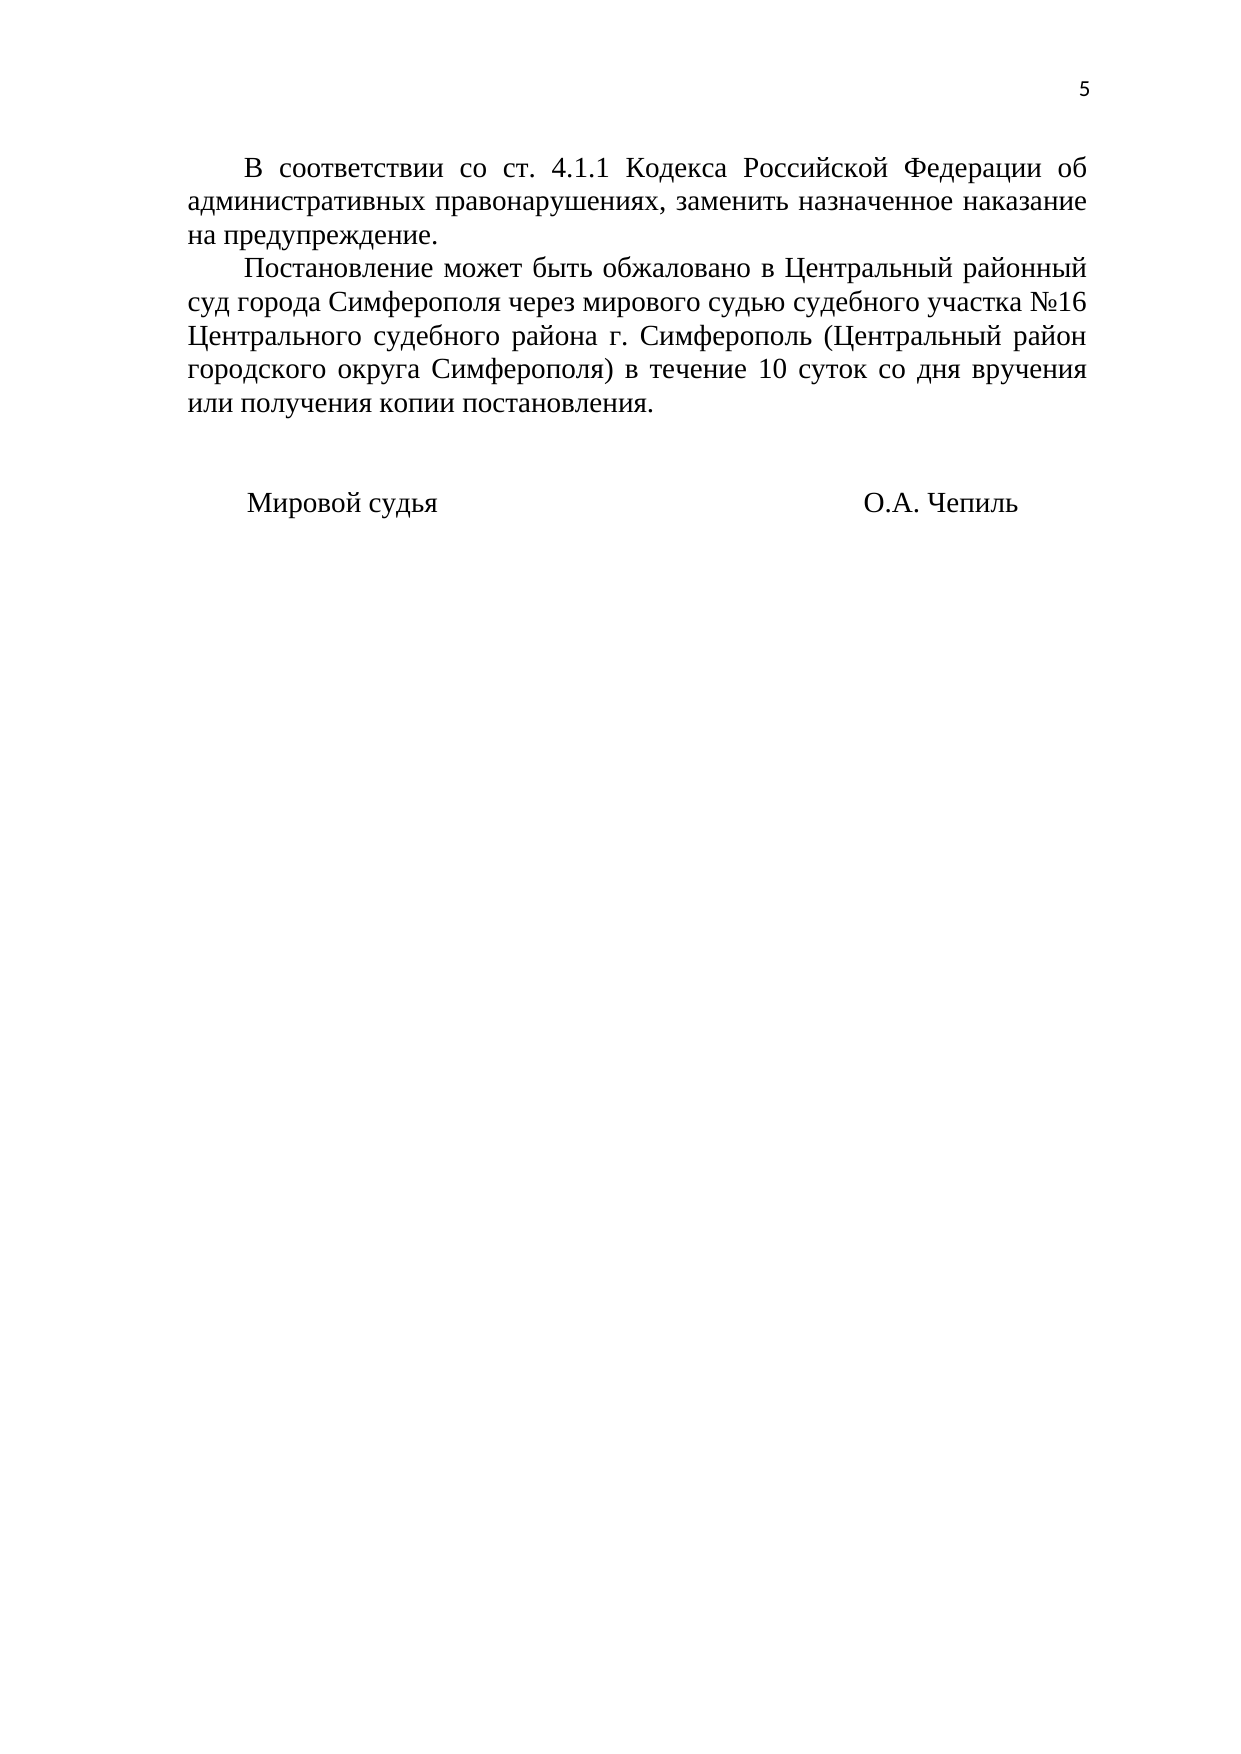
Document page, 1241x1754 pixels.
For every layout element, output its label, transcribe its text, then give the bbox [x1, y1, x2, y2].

text В соответствии со ст. 4.1.1 Кодекса Российской Федерации об административных правонарушениях, заменить назначенное наказание на предупреждение. [187, 150, 1088, 251]
text Мировой судья О.А. Чепиль [187, 485, 1088, 519]
text Постановление может быть обжаловано в Центральный районный суд города Симферополя через мирового судью судебного участка №16 Центрального судебного района г. Симферополь (Центральный район городского округа Симферополя) в течение 10 суток со дня вручения или получения копии постановления. [187, 251, 1088, 418]
